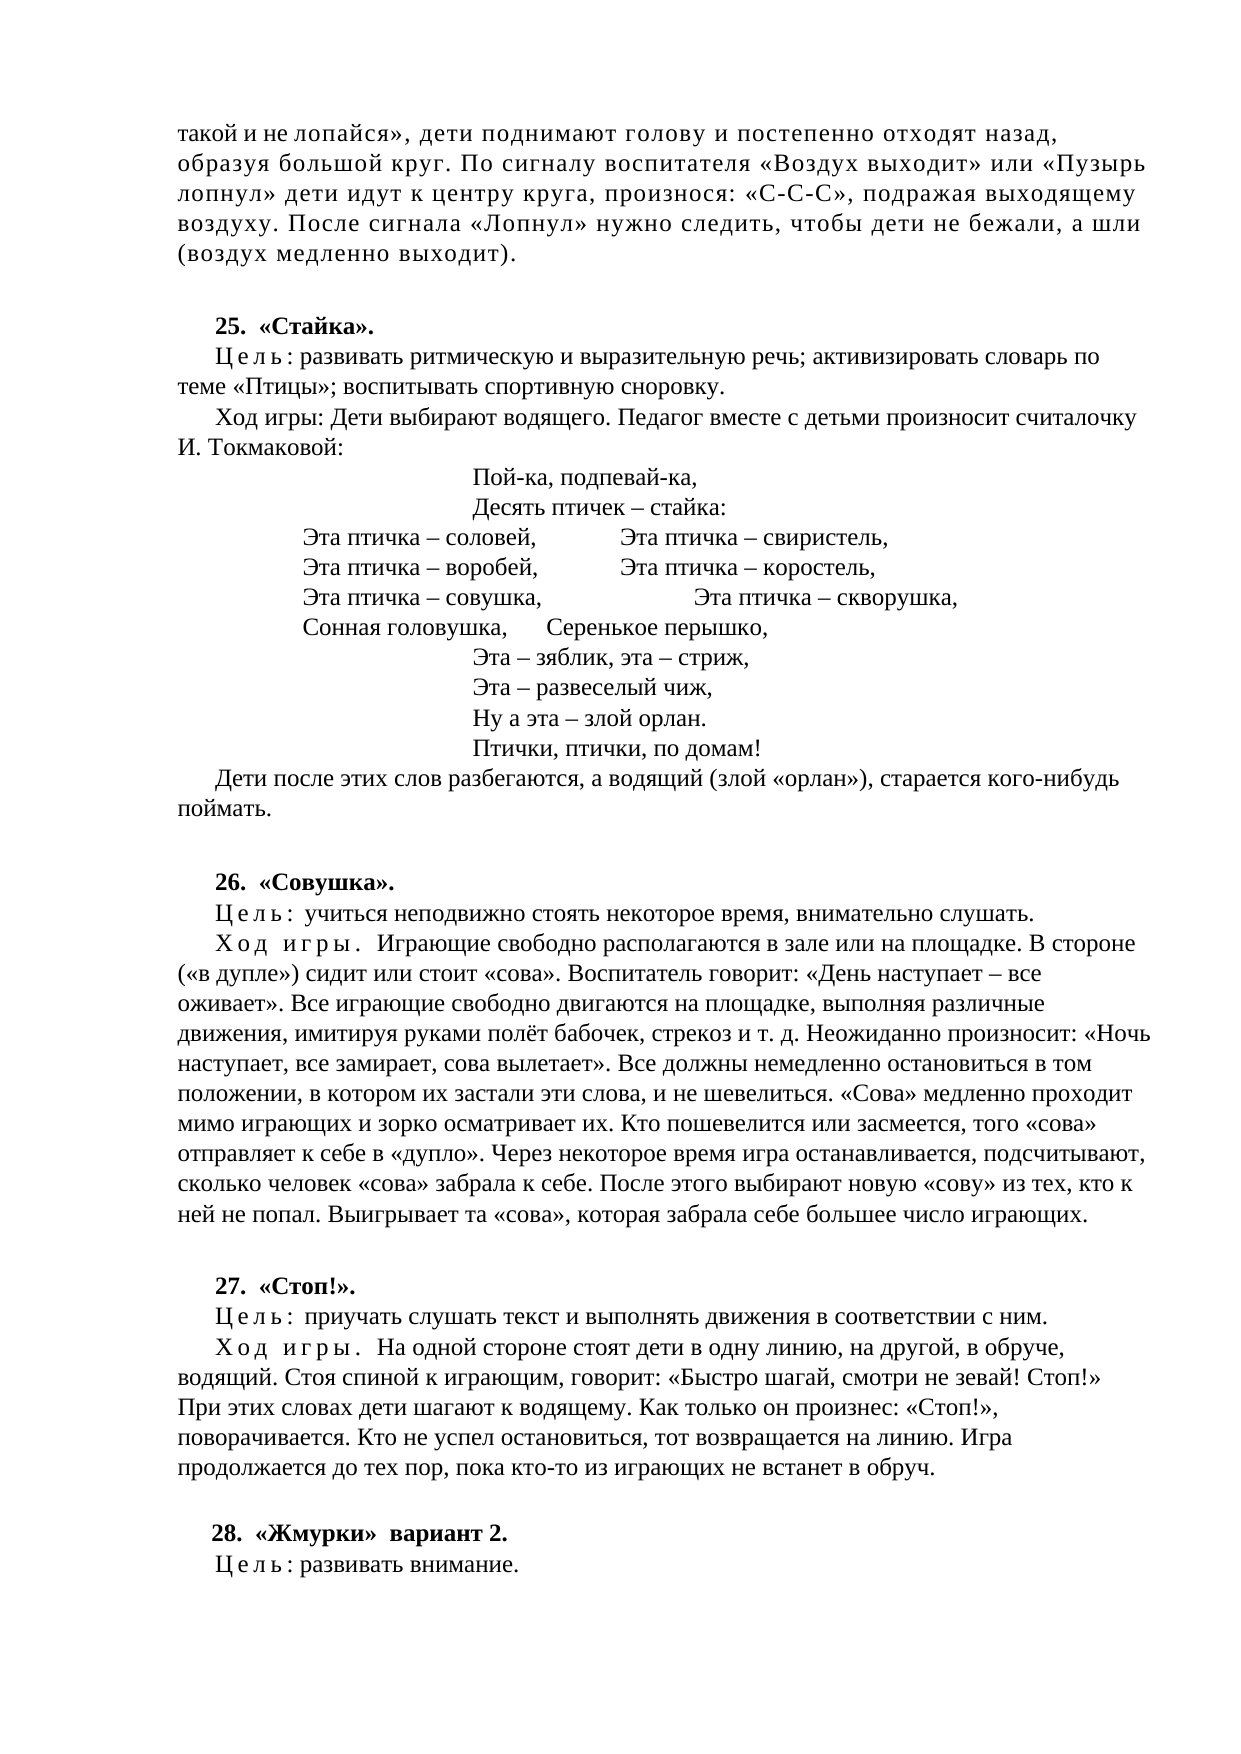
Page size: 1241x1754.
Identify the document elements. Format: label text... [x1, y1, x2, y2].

text Эта – развеселый чиж, [177, 672, 1152, 701]
text Ход игры: Дети выбирают водящего. Педагог вместе с детьми произносит считалочку И. Токмаковой: [177, 402, 1152, 460]
text Ход игры. Играющие свободно располагаются в зале или на площадке. В стороне («в дупле») сидит или стоит «сова». Воспитатель говорит: «День наступает – все оживает». Все играющие свободно двигаются на площадке, выполняя различные движения, имитируя руками полёт бабочек, стрекоз и т. д. Неожиданно произносит: «Ночь наступает, все замирает, сова вылетает». Все должны немедленно остановиться в том положении, в котором их застали эти слова, и не шевелиться. «Сова» медленно проходит мимо играющих и зорко осматривает их. Кто пошевелится или засмеется, того «сова» отправляет к себе в «дупло». Через некоторое время игра останавливается, подсчитывают, сколько человек «сова» забрала к себе. После этого выбирают новую «сову» из тех, кто к ней не попал. Выигрывает та «сова», которая забрала себе большее число играющих. [177, 928, 1152, 1227]
text Ход игры. На одной стороне стоят дети в одну линию, на другой, в обруче, водящий. Стоя спиной к играющим, говорит: «Быстро шагай, смотри не зевай! Стоп!» При этих словах дети шагают к водящему. Как только он произнес: «Стоп!», поворачивается. Кто не успел остановиться, тот возвращается на линию. Игра продолжается до тех пор, пока кто-то из играющих не встанет в обруч. [177, 1332, 1152, 1481]
text Цель: учиться неподвижно стоять некоторое время, внимательно слушать. [177, 898, 1152, 926]
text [177, 118, 1152, 267]
text Эта – зяблик, эта – стриж, [177, 642, 1152, 671]
text Эта птичка – совушка, Эта птичка – скворушка, [177, 582, 1152, 611]
text Цель: развивать ритмическую и выразительную речь; активизировать словарь по теме «Птицы»; воспитывать спортивную сноровку. [177, 341, 1152, 400]
text Дети после этих слов разбегаются, а водящий (злой «орлан»), старается кого-нибудь поймать. [177, 763, 1152, 822]
text 27. «Стоп!». [177, 1271, 1152, 1300]
text Цель: развивать внимание. [177, 1549, 1152, 1577]
text Ну а эта – злой орлан. [177, 703, 1152, 731]
text Сонная головушка, Серенькое перышко, [177, 612, 1152, 641]
text Эта птичка – воробей, Эта птичка – коростель, [177, 552, 1152, 581]
text Эта птичка – соловей, Эта птичка – свиристель, [177, 522, 1152, 551]
text Птички, птички, по домам! [177, 733, 1152, 761]
text Пой-ка, подпевай-ка, [177, 462, 1152, 491]
text 26. «Совушка». [177, 867, 1152, 896]
text 25. «Стайка». [177, 311, 1152, 340]
text Цель: приучать слушать текст и выполнять движения в соответствии с ним. [177, 1301, 1152, 1330]
text Десять птичек – стайка: [177, 492, 1152, 521]
text 28. «Жмурки» вариант 2. [177, 1518, 1152, 1547]
